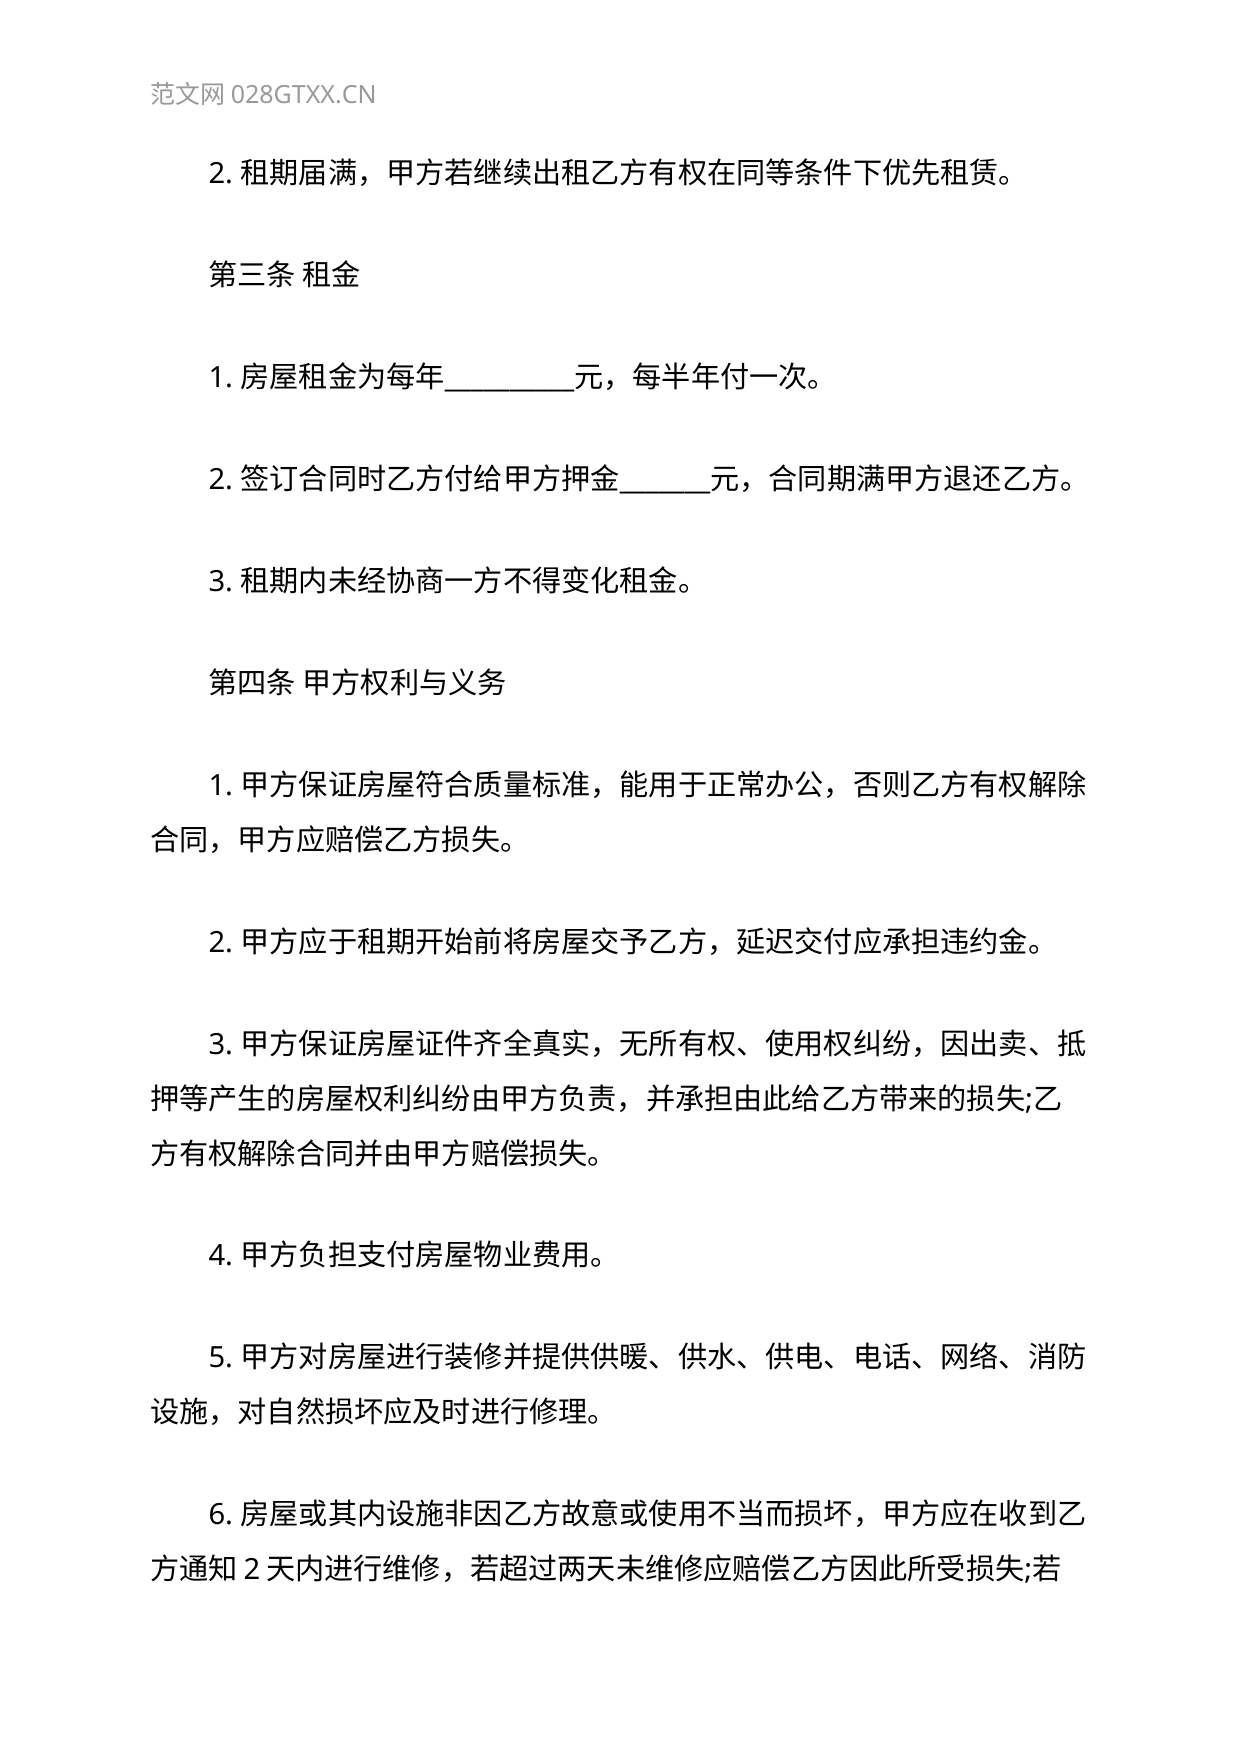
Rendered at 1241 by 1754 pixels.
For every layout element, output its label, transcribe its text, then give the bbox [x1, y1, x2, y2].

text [150, 1491, 1090, 1588]
text 第四条 甲方权利与义务 [150, 660, 1090, 702]
text 3. 租期内未经协商一方不得变化租金。 [150, 558, 1090, 600]
text 5. 甲方对房屋进行装修并提供供暖、供水、供电、电话、网络、消防设施，对自然损坏应及时进行修理。 [150, 1334, 1090, 1431]
text 3. 甲方保证房屋证件齐全真实，无所有权、使用权纠纷，因出卖、抵押等产生的房屋权利纠纷由甲方负责，并承担由此给乙方带来的损失;乙方有权解除合同并由甲方赔偿损失。 [150, 1020, 1090, 1172]
text 1. 甲方保证房屋符合质量标准，能用于正常办公，否则乙方有权解除合同，甲方应赔偿乙方损失。 [150, 761, 1090, 859]
text 1. 房屋租金为每年__________元，每半年付一次。 [150, 354, 1090, 396]
text 2. 签订合同时乙方付给甲方押金_______元，合同期满甲方退还乙方。 [150, 456, 1090, 498]
text 4. 甲方负担支付房屋物业费用。 [150, 1232, 1090, 1274]
text 第三条 租金 [150, 252, 1090, 294]
text 2. 甲方应于租期开始前将房屋交予乙方，延迟交付应承担违约金。 [150, 918, 1090, 961]
text 2. 租期届满，甲方若继续出租乙方有权在同等条件下优先租赁。 [150, 150, 1090, 192]
